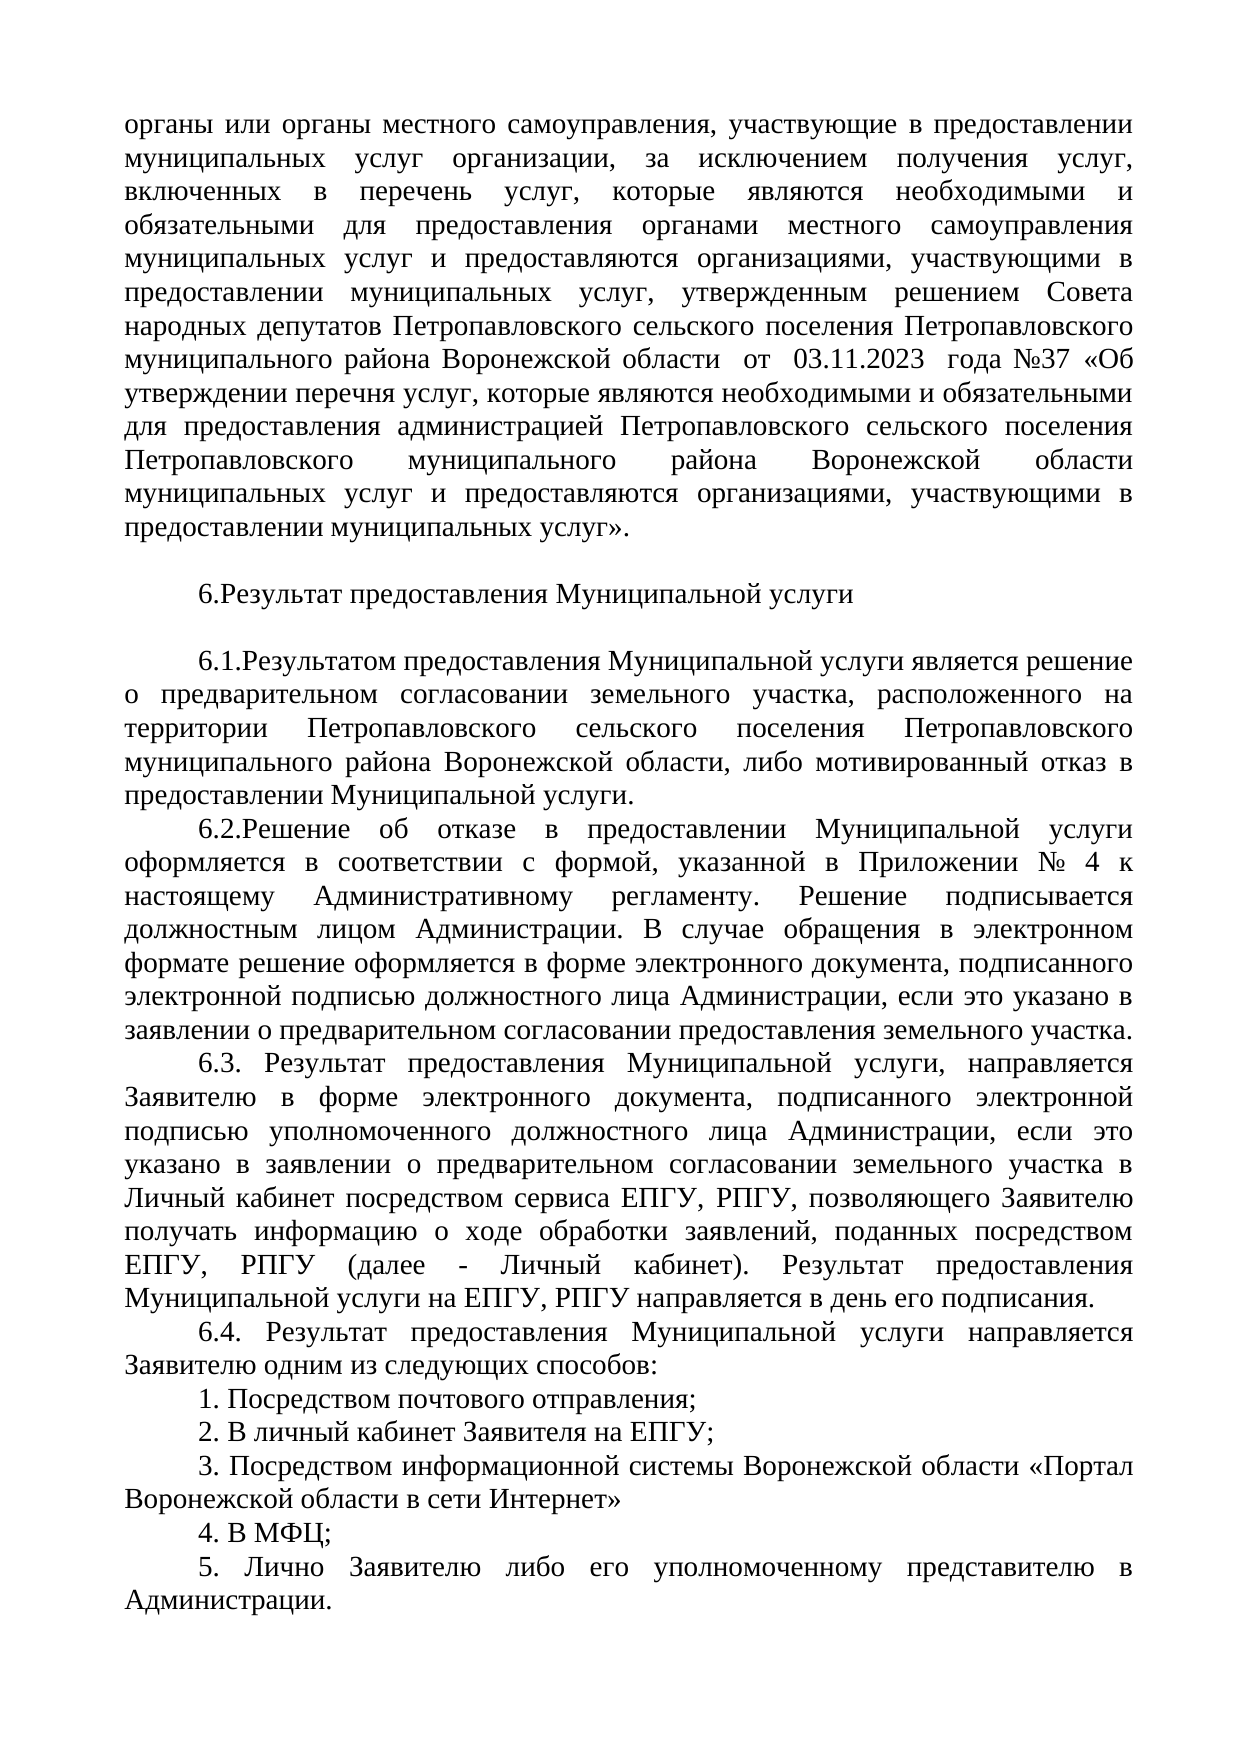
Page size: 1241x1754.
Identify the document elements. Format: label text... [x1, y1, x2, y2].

text 3. Посредством информационной системы Воронежской области «Портал Воронежской области в сети Интернет» [124, 1448, 1134, 1515]
text 6.4. Результат предоставления Муниципальной услуги направляется Заявителю одним из следующих способов: [124, 1314, 1134, 1381]
text 2. В личный кабинет Заявителя на ЕПГУ; [124, 1414, 1134, 1448]
text 6.2.Решение об отказе в предоставлении Муниципальной услуги оформляется в соответствии с формой, указанной в Приложении № 4 к настоящему Административному регламенту. Решение подписывается должностным лицом Администрации. В случае обращения в электронном формате решение оформляется в форме электронного документа, подписанного электронной подписью должностного лица Администрации, если это указано в заявлении о предварительном согласовании предоставления земельного участка. [124, 811, 1134, 1046]
text 6.3. Результат предоставления Муниципальной услуги, направляется Заявителю в форме электронного документа, подписанного электронной подписью уполномоченного должностного лица Администрации, если это указано в заявлении о предварительном согласовании земельного участка в Личный кабинет посредством сервиса ЕПГУ, РПГУ, позволяющего Заявителю получать информацию о ходе обработки заявлений, поданных посредством ЕПГУ, РПГУ (далее - Личный кабинет). Результат предоставления Муниципальной услуги на ЕПГУ, РПГУ направляется в день его подписания. [124, 1046, 1134, 1314]
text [124, 106, 1134, 542]
text 6.Результат предоставления Муниципальной услуги [124, 576, 1134, 609]
text 5. Лично Заявителю либо его уполномоченному представителю в Администрации. [124, 1549, 1134, 1616]
text 1. Посредством почтового отправления; [124, 1381, 1134, 1414]
text 4. В МФЦ; [124, 1515, 1134, 1549]
text 6.1.Результатом предоставления Муниципальной услуги является решение о предварительном согласовании земельного участка, расположенного на территории Петропавловского сельского поселения Петропавловского муниципального района Воронежской области, либо мотивированный отказ в предоставлении Муниципальной услуги. [124, 643, 1134, 811]
